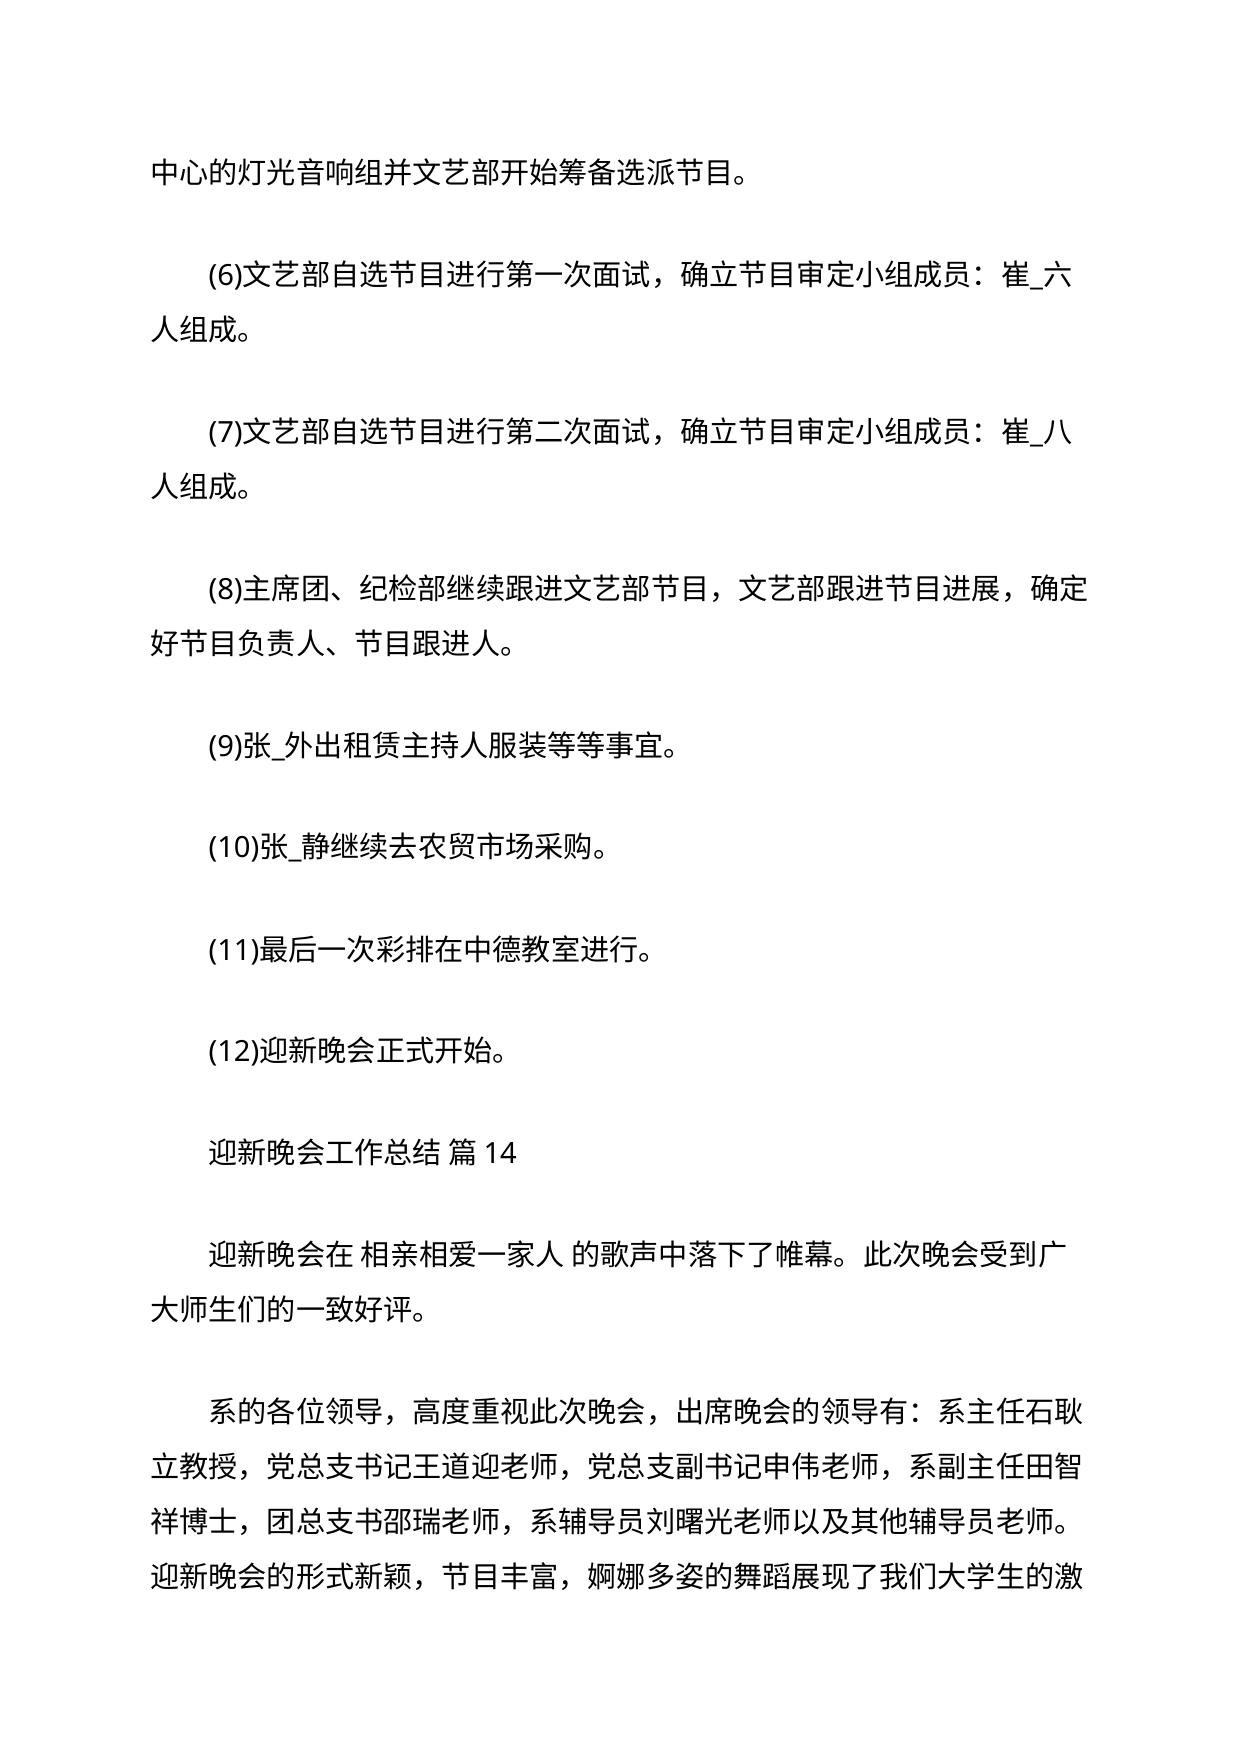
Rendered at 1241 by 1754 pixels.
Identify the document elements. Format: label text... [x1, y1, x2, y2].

text (11)最后一次彩排在中德教室进行。 [150, 926, 1090, 968]
text (7)文艺部自选节目进行第二次面试，确立节目审定小组成员：崔_八人组成。 [150, 408, 1090, 506]
text (9)张_外出租赁主持人服装等等事宜。 [150, 722, 1090, 764]
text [150, 1389, 1090, 1596]
text (8)主席团、纪检部继续跟进文艺部节目，文艺部跟进节目进展，确定好节目负责人、节目跟进人。 [150, 565, 1090, 663]
text 迎新晚会工作总结 篇14 [150, 1130, 1090, 1172]
text 迎新晚会在 相亲相爱一家人 的歌声中落下了帷幕。此次晚会受到广大师生们的一致好评。 [150, 1232, 1090, 1329]
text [150, 150, 1090, 192]
text (6)文艺部自选节目进行第一次面试，确立节目审定小组成员：崔_六人组成。 [150, 252, 1090, 349]
text (10)张_静继续去农贸市场采购。 [150, 824, 1090, 866]
text (12)迎新晚会正式开始。 [150, 1028, 1090, 1070]
